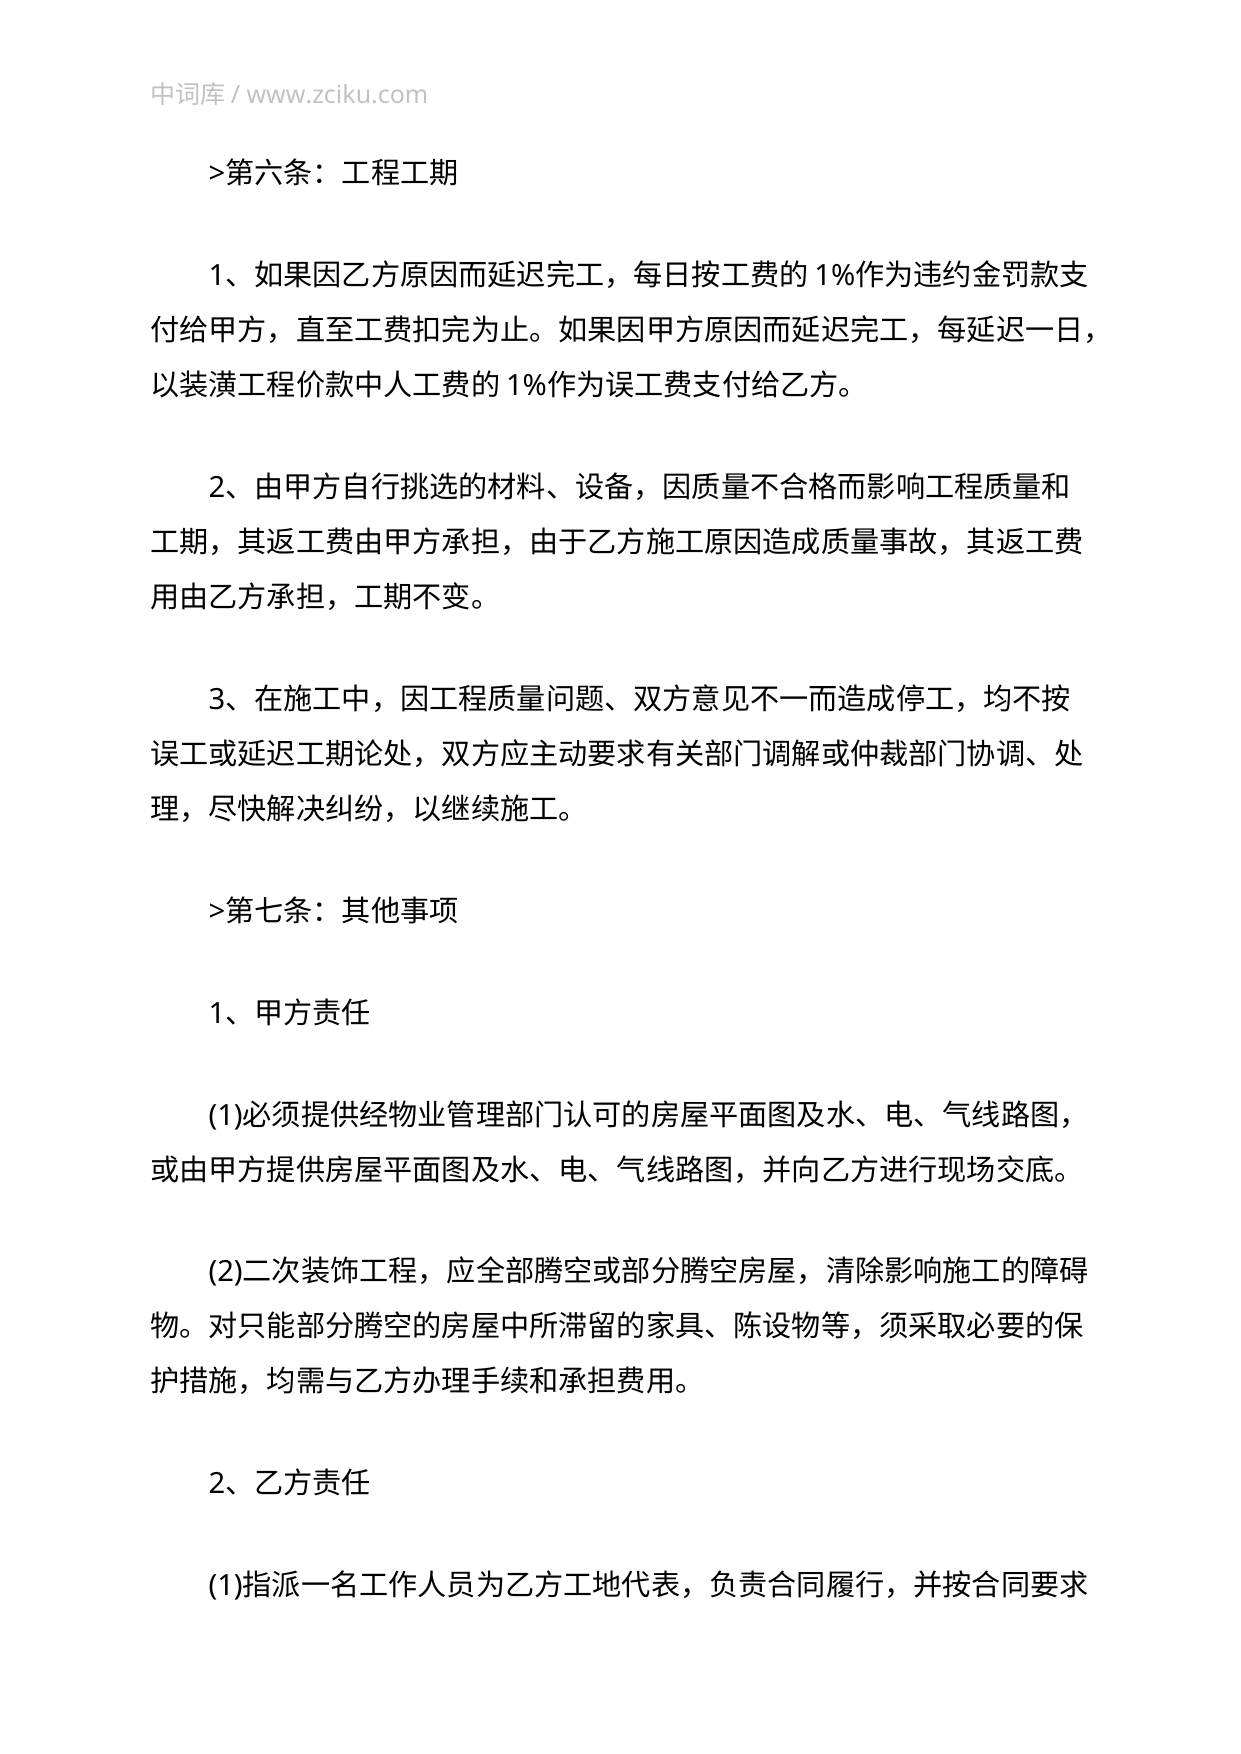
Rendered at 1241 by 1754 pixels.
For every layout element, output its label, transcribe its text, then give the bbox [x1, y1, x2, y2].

text 3、在施工中，因工程质量问题、双方意见不一而造成停工，均不按误工或延迟工期论处，双方应主动要求有关部门调解或仲裁部门协调、处理，尽快解决纠纷，以继续施工。 [150, 676, 1090, 828]
text 1、甲方责任 [150, 989, 1090, 1032]
text >第六条：工程工期 [150, 150, 1090, 192]
text 2、由甲方自行挑选的材料、设备，因质量不合格而影响工程质量和工期，其返工费由甲方承担，由于乙方施工原因造成质量事故，其返工费用由乙方承担，工期不变。 [150, 464, 1090, 616]
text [150, 1562, 1090, 1604]
text (2)二次装饰工程，应全部腾空或部分腾空房屋，清除影响施工的障碍物。对只能部分腾空的房屋中所滞留的家具、陈设物等，须采取必要的保护措施，均需与乙方办理手续和承担费用。 [150, 1248, 1090, 1400]
text 1、如果因乙方原因而延迟完工，每日按工费的1%作为违约金罚款支付给甲方，直至工费扣完为止。如果因甲方原因而延迟完工，每延迟一日，以装潢工程价款中人工费的1%作为误工费支付给乙方。 [150, 252, 1090, 404]
text 2、乙方责任 [150, 1459, 1090, 1502]
text >第七条：其他事项 [150, 887, 1090, 929]
text (1)必须提供经物业管理部门认可的房屋平面图及水、电、气线路图，或由甲方提供房屋平面图及水、电、气线路图，并向乙方进行现场交底。 [150, 1091, 1090, 1188]
